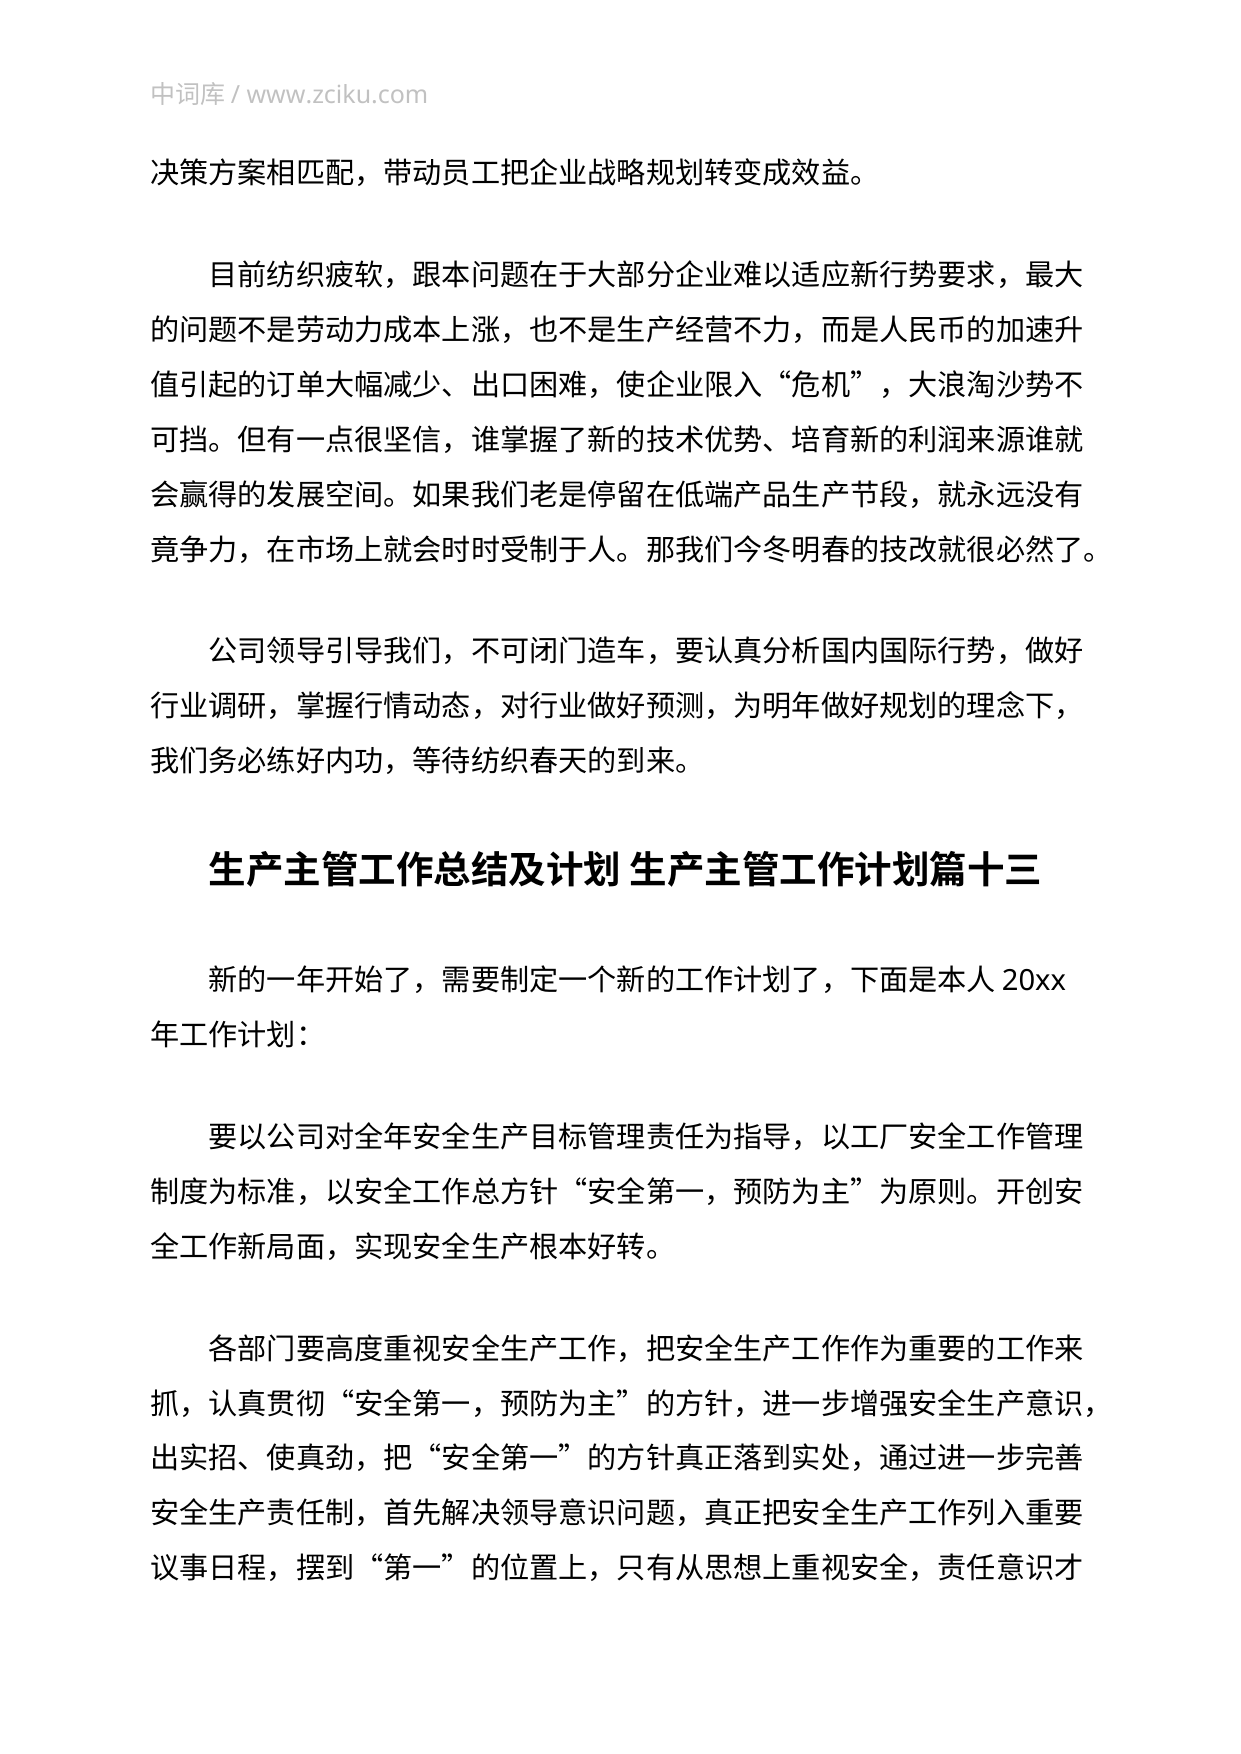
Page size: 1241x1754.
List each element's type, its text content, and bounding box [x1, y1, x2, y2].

text 目前纺织疲软，跟本问题在于大部分企业难以适应新行势要求，最大的问题不是劳动力成本上涨，也不是生产经营不力，而是人民币的加速升值引起的订单大幅减少、出口困难，使企业限入“危机”，大浪淘沙势不可挡。但有一点很坚信，谁掌握了新的技术优势、培育新的利润来源谁就会赢得的发展空间。如果我们老是停留在低端产品生产节段，就永远没有竟争力，在市场上就会时时受制于人。那我们今冬明春的技改就很必然了。 [150, 252, 1090, 568]
text 生产主管工作总结及计划 生产主管工作计划篇十三 [150, 839, 1090, 894]
text 公司领导引导我们，不可闭门造车，要认真分析国内国际行势，做好行业调研，掌握行情动态，对行业做好预测，为明年做好规划的理念下，我们务必练好内功，等待纺织春天的到来。 [150, 628, 1090, 780]
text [150, 150, 1090, 192]
text 新的一年开始了，需要制定一个新的工作计划了，下面是本人20xx年工作计划： [150, 957, 1090, 1054]
text 要以公司对全年安全生产目标管理责任为指导，以工厂安全工作管理制度为标准，以安全工作总方针“安全第一，预防为主”为原则。开创安全工作新局面，实现安全生产根本好转。 [150, 1114, 1090, 1266]
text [150, 1325, 1090, 1587]
